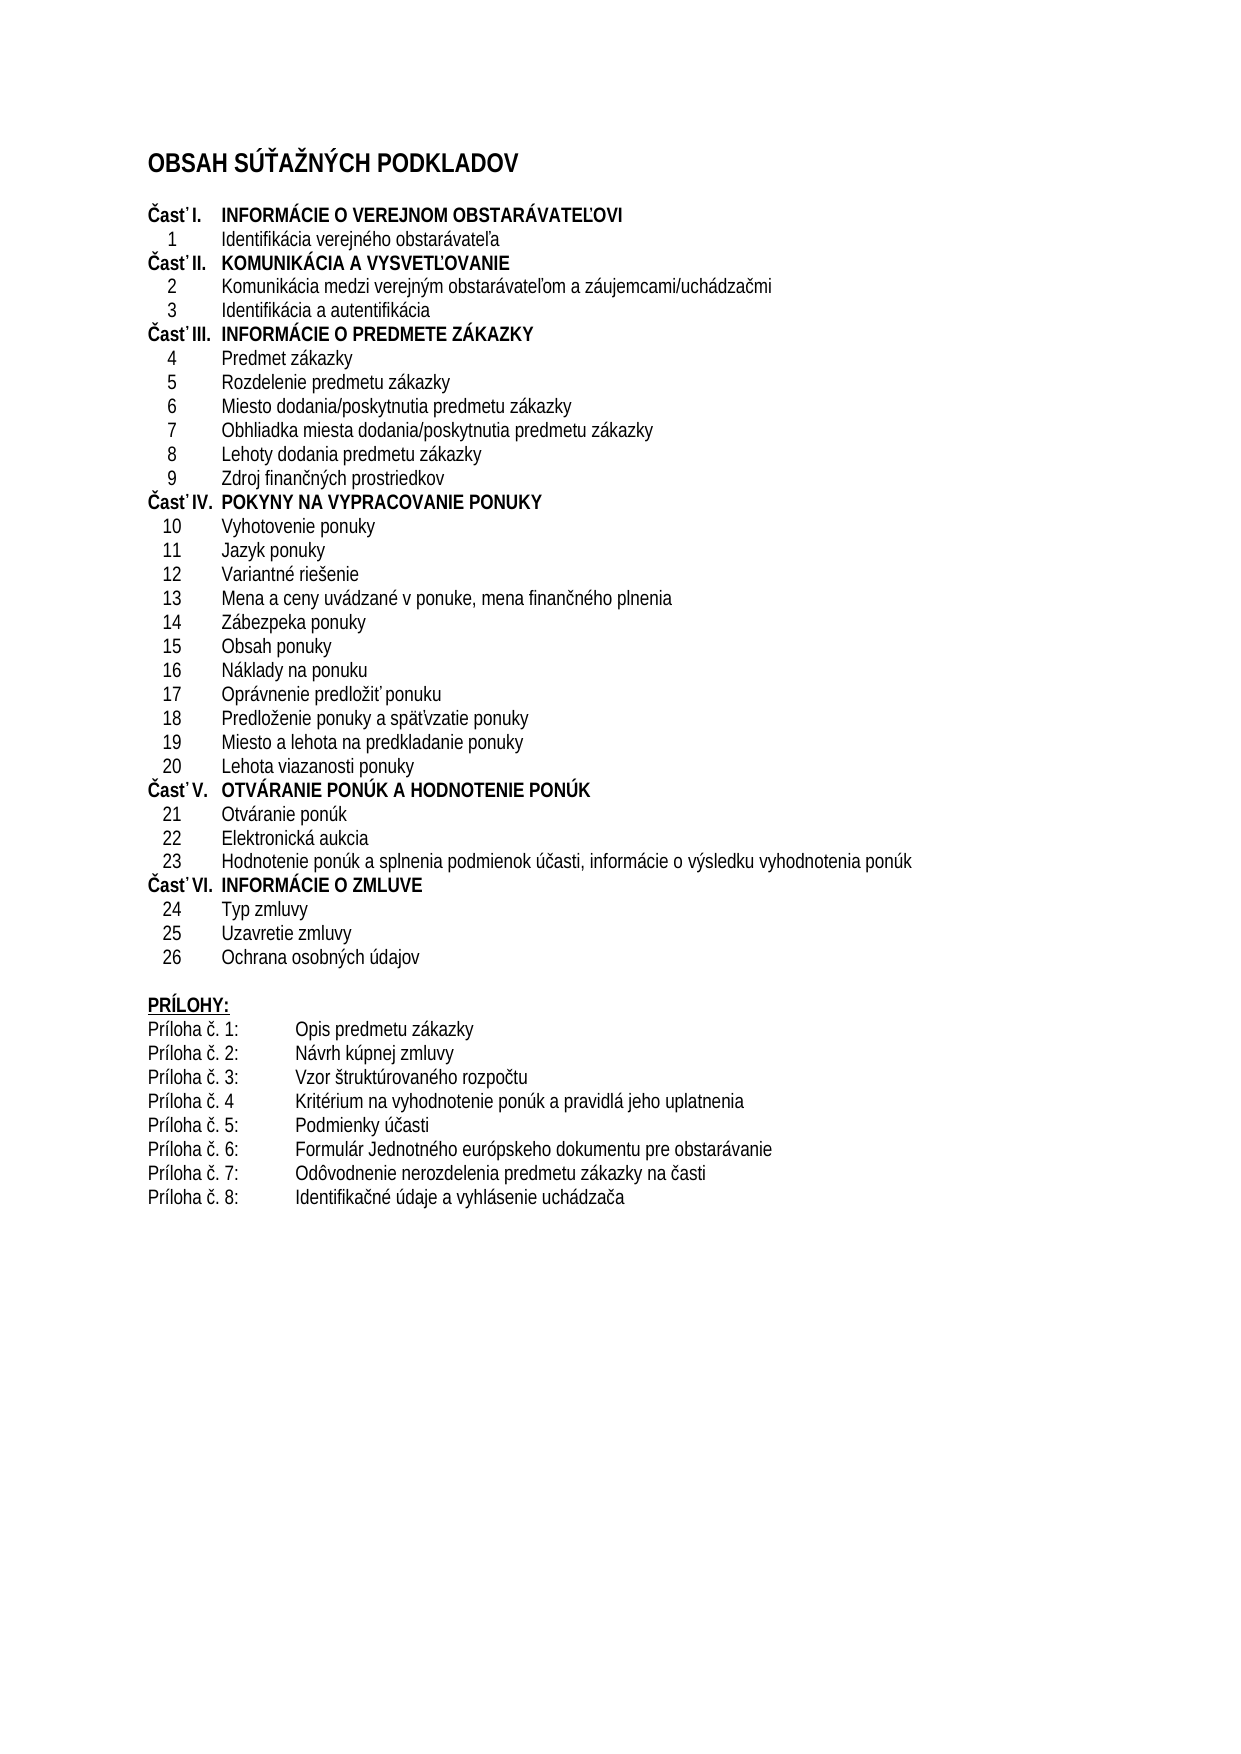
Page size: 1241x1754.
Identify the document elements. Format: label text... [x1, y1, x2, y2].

text 5 Rozdelenie predmetu zákazky [162, 370, 1093, 394]
text Časť IV. POKYNY NA VYPRACOVANIE PONUKY [148, 490, 1093, 514]
text 23 Hodnotenie ponúk a splnenia podmienok účasti, informácie o výsledku vyhodnotenia ponúk [162, 849, 1093, 873]
text Časť VI. INFORMÁCIE O ZMLUVE [148, 873, 1093, 897]
text 8 Lehoty dodania predmetu zákazky [162, 442, 1093, 466]
text 11 Jazyk ponuky [162, 538, 1093, 562]
list Identifikácia verejného obstarávateľa [167, 227, 1093, 251]
text Časť V. OTVÁRANIE PONÚK A HODNOTENIE PONÚK [148, 778, 1093, 802]
text Príloha č. 1: Opis predmetu zákazky [148, 1017, 1093, 1041]
text 10 Vyhotovenie ponuky [162, 514, 1093, 538]
text Príloha č. 7: Odôvodnenie nerozdelenia predmetu zákazky na časti [148, 1161, 1093, 1185]
text 20 Lehota viazanosti ponuky [162, 754, 1093, 778]
text Príloha č. 6: Formulár Jednotného európskeho dokumentu pre obstarávanie [148, 1137, 1093, 1161]
text 4 Predmet zákazky [162, 346, 1093, 370]
text Časť I. INFORMÁCIE O VEREJNOM OBSTARÁVATEĽOVI [148, 203, 1093, 227]
text PRÍLOHY: [148, 993, 1093, 1017]
text 6 Miesto dodania/poskytnutia predmetu zákazky [162, 394, 1093, 418]
text 3 Identifikácia a autentifikácia [162, 298, 1093, 322]
text 14 Zábezpeka ponuky [162, 610, 1093, 634]
text 17 Oprávnenie predložiť ponuku [162, 682, 1093, 706]
text 15 Obsah ponuky [162, 634, 1093, 658]
text Časť III. INFORMÁCIE O PREDMETE ZÁKAZKY [148, 322, 1093, 346]
text 19 Miesto a lehota na predkladanie ponuky [162, 730, 1093, 754]
text 26 Ochrana osobných údajov [162, 945, 1093, 969]
text Príloha č. 3: Vzor štruktúrovaného rozpočtu [148, 1065, 1093, 1089]
text Príloha č. 4 Kritérium na vyhodnotenie ponúk a pravidlá jeho uplatnenia [148, 1089, 1093, 1113]
text 12 Variantné riešenie [162, 562, 1093, 586]
text 2 Komunikácia medzi verejným obstarávateľom a záujemcami/uchádzačmi [162, 274, 1093, 298]
text 7 Obhliadka miesta dodania/poskytnutia predmetu zákazky [162, 418, 1093, 442]
text 18 Predloženie ponuky a späťvzatie ponuky [162, 706, 1093, 730]
text 24 Typ zmluvy [162, 897, 1093, 921]
text 9 Zdroj finančných prostriedkov [162, 466, 1093, 490]
text 13 Mena a ceny uvádzané v ponuke, mena finančného plnenia [162, 586, 1093, 610]
text 25 Uzavretie zmluvy [162, 921, 1093, 945]
text Príloha č. 5: Podmienky účasti [148, 1113, 1093, 1137]
text Príloha č. 8: Identifikačné údaje a vyhlásenie uchádzača [148, 1185, 1093, 1209]
text 16 Náklady na ponuku [162, 658, 1093, 682]
text 22 Elektronická aukcia [162, 826, 1093, 849]
text Časť II. KOMUNIKÁCIA A VYSVETĽOVANIE [148, 251, 1093, 274]
text OBSAH SÚŤAŽNÝCH PODKLADOV [148, 148, 1097, 179]
text Príloha č. 2: Návrh kúpnej zmluvy [148, 1041, 1093, 1065]
text 21 Otváranie ponúk [162, 802, 1093, 826]
